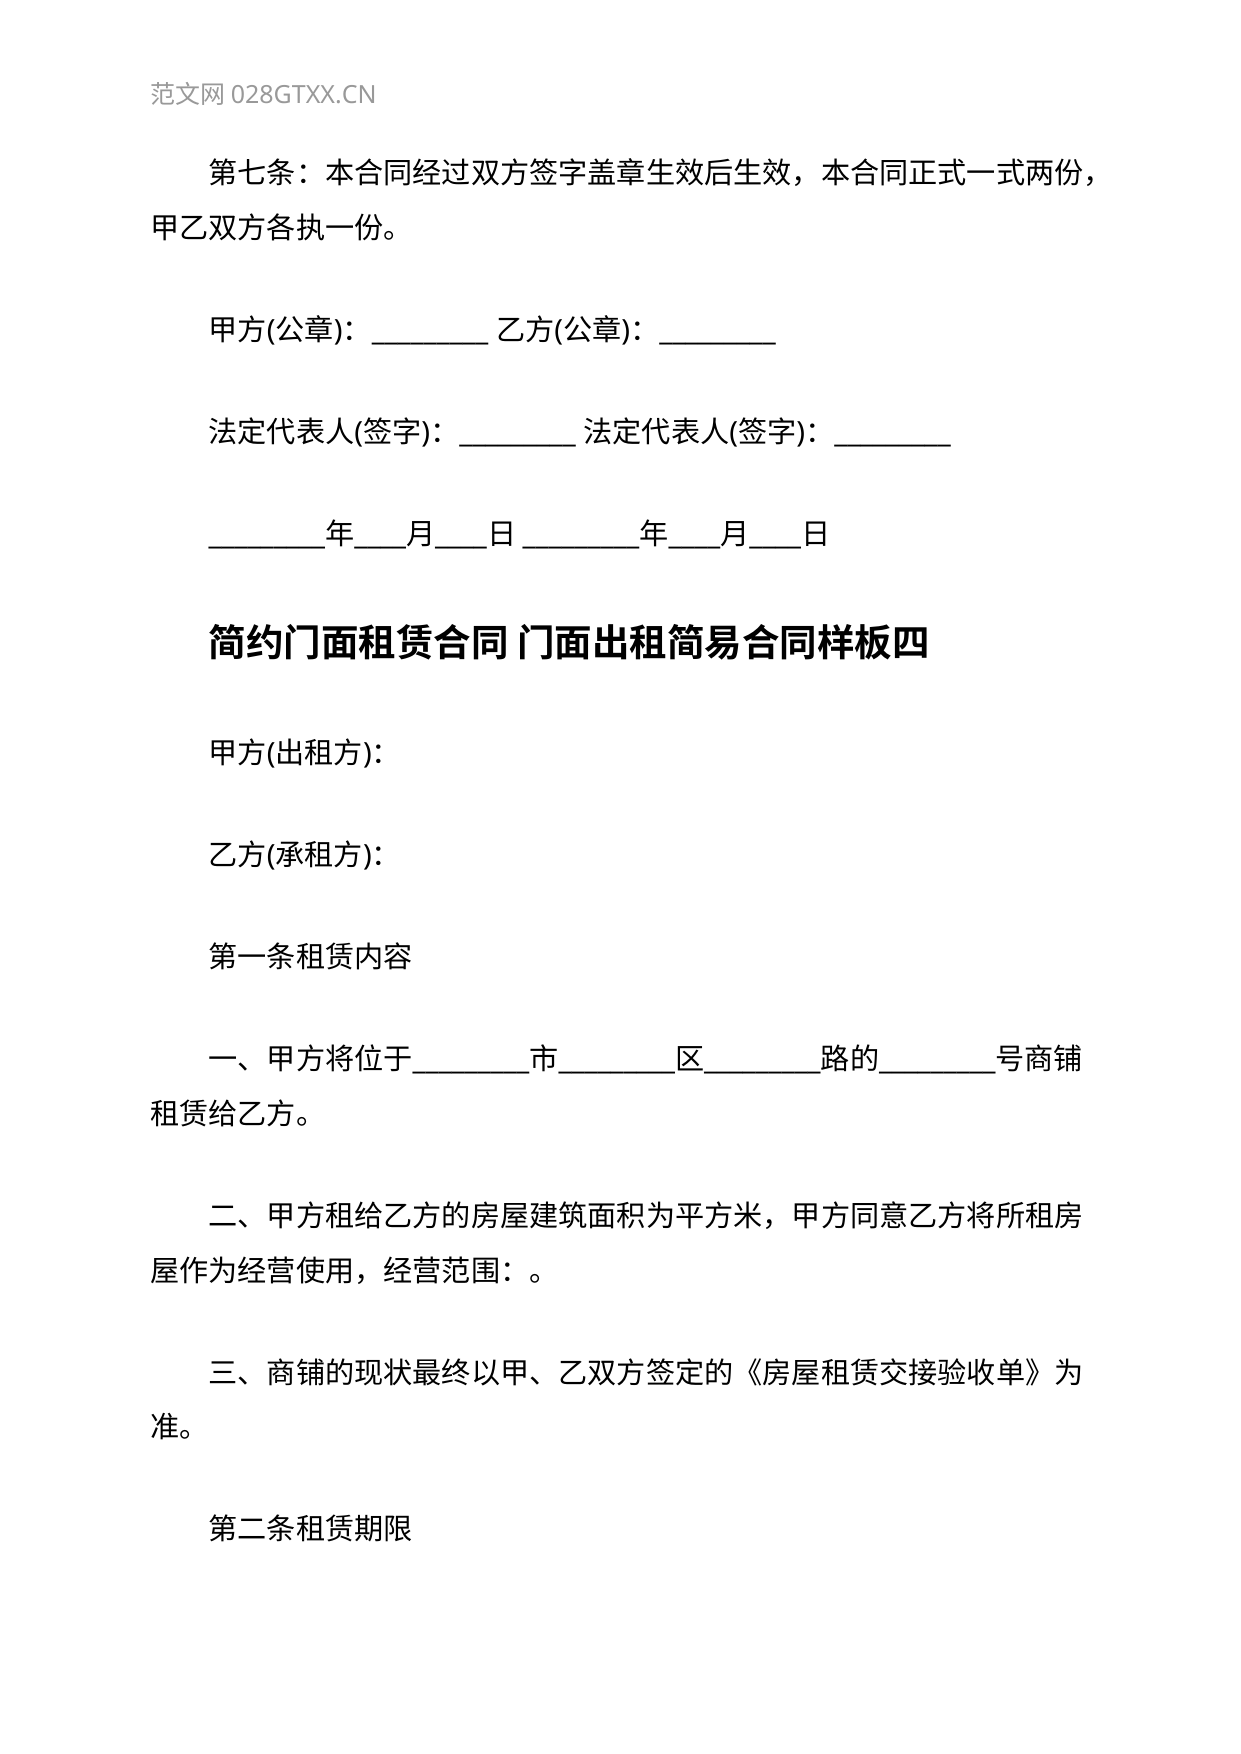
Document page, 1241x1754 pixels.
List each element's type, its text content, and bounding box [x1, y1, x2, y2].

text 甲方(出租方)： [150, 730, 1090, 772]
text 第七条：本合同经过双方签字盖章生效后生效，本合同正式一式两份，甲乙双方各执一份。 [150, 150, 1090, 247]
text _________年____月____日 _________年____月____日 [150, 511, 1090, 553]
text 甲方(公章)：_________ 乙方(公章)：_________ [150, 307, 1090, 349]
text 法定代表人(签字)：_________ 法定代表人(签字)：_________ [150, 409, 1090, 451]
text 三、商铺的现状最终以甲、乙双方签定的《房屋租赁交接验收单》为准。 [150, 1349, 1090, 1446]
text 乙方(承租方)： [150, 832, 1090, 874]
text 第二条租赁期限 [150, 1506, 1090, 1548]
text 简约门面租赁合同 门面出租简易合同样板四 [150, 613, 1090, 667]
text 一、甲方将位于_________市_________区_________路的_________号商铺租赁给乙方。 [150, 1036, 1090, 1133]
text 第一条租赁内容 [150, 934, 1090, 976]
text 二、甲方租给乙方的房屋建筑面积为平方米，甲方同意乙方将所租房屋作为经营使用，经营范围：。 [150, 1192, 1090, 1290]
